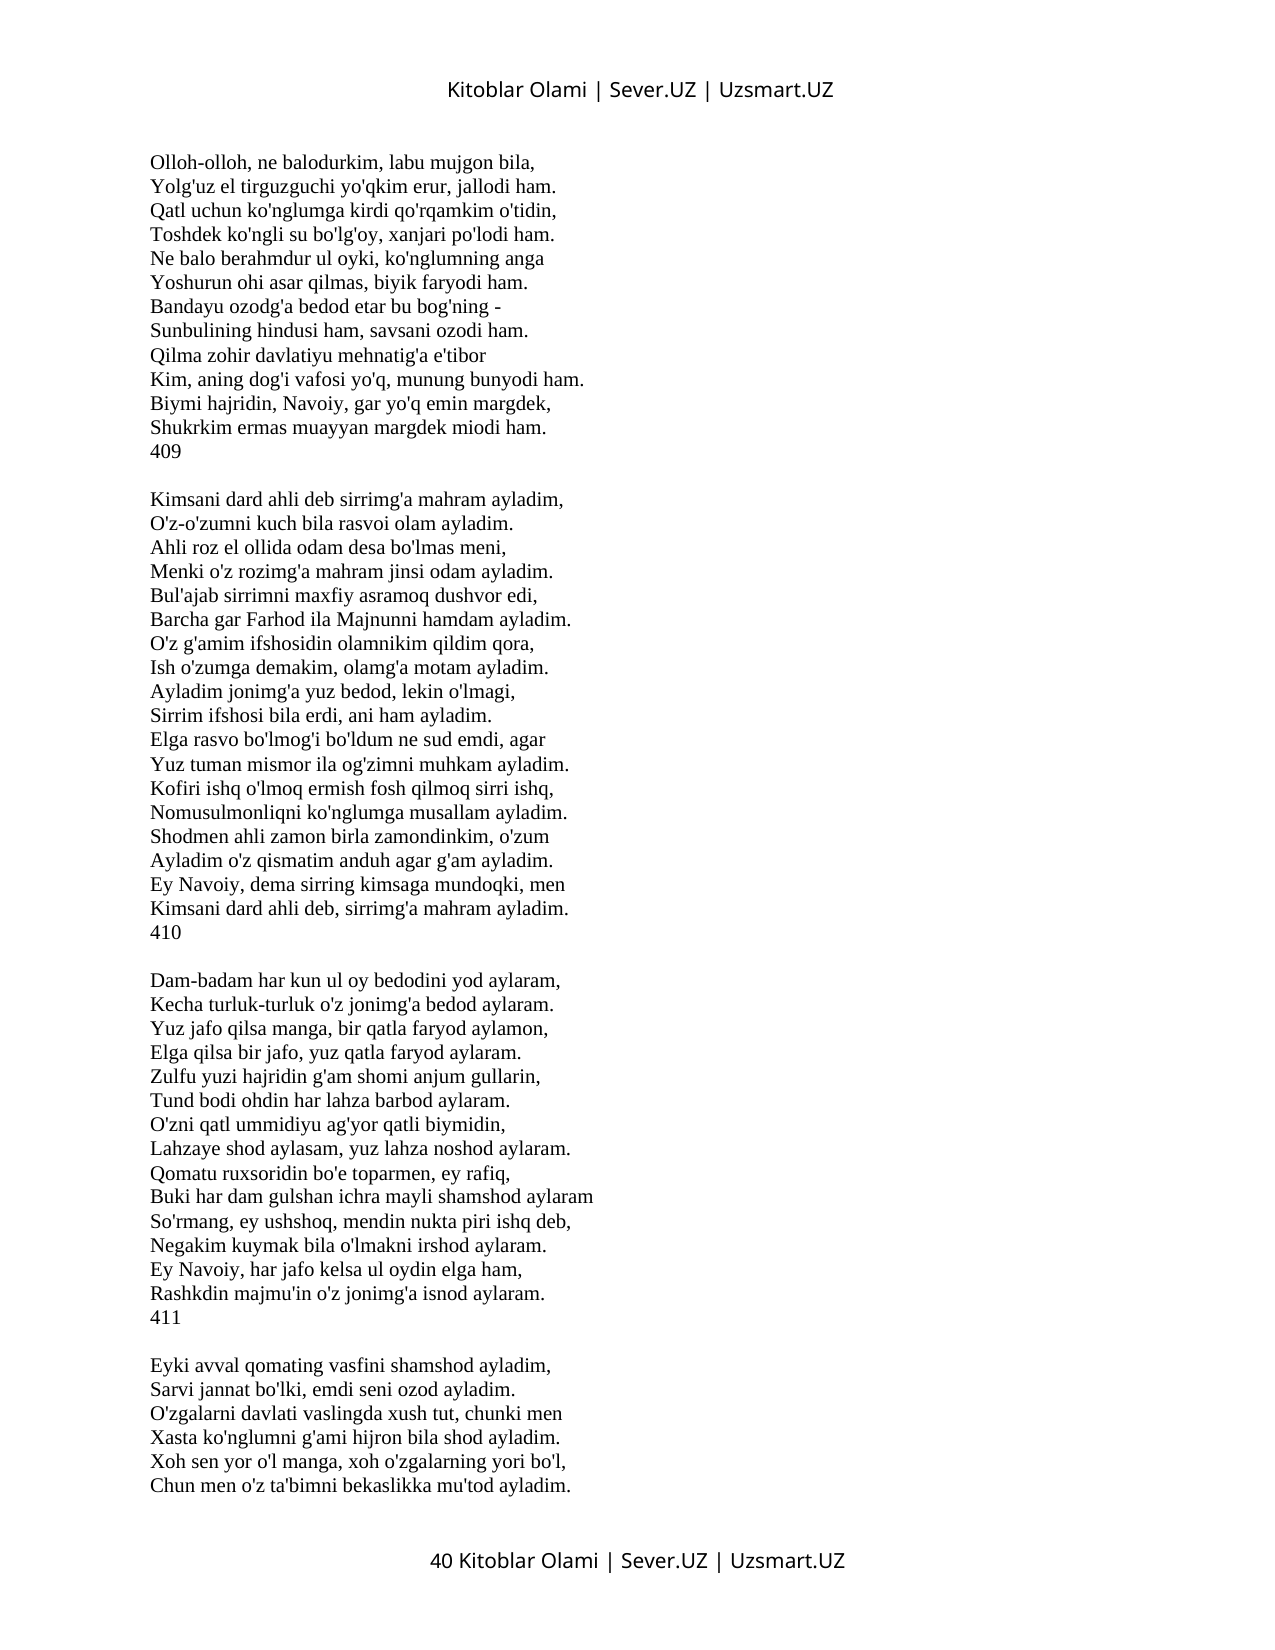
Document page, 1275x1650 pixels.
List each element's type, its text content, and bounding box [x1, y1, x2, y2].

text Yuz tuman mismor ila og'zimni muhkam ayladim. [150, 751, 1125, 776]
text O'zni qatl ummidiyu ag'yor qatli biymidin, [150, 1112, 1125, 1136]
text Bandayu ozodg'a bedod etar bu bog'ning - [150, 294, 1125, 318]
text Ey Navoiy, dema sirring kimsaga mundoqki, men [150, 872, 1125, 896]
text O'z g'amim ifshosidin olamnikim qildim qora, [150, 631, 1125, 655]
text Kimsani dard ahli deb, sirrimg'a mahram ayladim. [150, 896, 1125, 920]
text Shodmen ahli zamon birla zamondinkim, o'zum [150, 824, 1125, 848]
text Kofiri ishq o'lmoq ermish fosh qilmoq sirri ishq, [150, 776, 1125, 799]
text Shukrkim ermas muayyan margdek miodi ham. [150, 415, 1125, 439]
text Toshdek ko'ngli su bo'lg'oy, xanjari po'lodi ham. [150, 222, 1125, 246]
text Qilma zohir davlatiyu mehnatig'a e'tibor [150, 342, 1125, 367]
text Menki o'z rozimg'a mahram jinsi odam ayladim. [150, 559, 1125, 583]
text Kimsani dard ahli deb sirrimg'a mahram ayladim, [150, 487, 1125, 511]
text O'zgalarni davlati vaslingda xush tut, chunki men [150, 1401, 1125, 1425]
text Sirrim ifshosi bila erdi, ani ham ayladim. [150, 703, 1125, 727]
text Chun men o'z ta'bimni bekaslikka mu'tod ayladim. [150, 1473, 1125, 1497]
text Biymi hajridin, Navoiy, gar yo'q emin margdek, [150, 391, 1125, 415]
text 411 [150, 1305, 1125, 1329]
text Nomusulmonliqni ko'nglumga musallam ayladim. [150, 799, 1125, 824]
text O'z-o'zumni kuch bila rasvoi olam ayladim. [150, 511, 1125, 535]
text Yoshurun ohi asar qilmas, biyik faryodi ham. [150, 270, 1125, 294]
text Tund bodi ohdin har lahza barbod aylaram. [150, 1088, 1125, 1112]
text Qatl uchun ko'nglumga kirdi qo'rqamkim o'tidin, [150, 198, 1125, 222]
text Rashkdin majmu'in o'z jonimg'a isnod aylaram. [150, 1281, 1125, 1305]
text Kecha turluk-turluk o'z jonimg'a bedod aylaram. [150, 992, 1125, 1016]
text Zulfu yuzi hajridin g'am shomi anjum gullarin, [150, 1064, 1125, 1088]
text Bul'ajab sirrimni maxfiy asramoq dushvor edi, [150, 583, 1125, 607]
text Buki har dam gulshan ichra mayli shamshod aylaram [150, 1184, 1125, 1208]
text Xasta ko'nglumni g'ami hijron bila shod ayladim. [150, 1425, 1125, 1449]
text Lahzaye shod aylasam, yuz lahza noshod aylaram. [150, 1136, 1125, 1160]
text 409 [150, 439, 1125, 463]
text Ahli roz el ollida odam desa bo'lmas meni, [150, 535, 1125, 559]
text Ayladim o'z qismatim anduh agar g'am ayladim. [150, 848, 1125, 872]
text 410 [150, 920, 1125, 944]
text Kim, aning dog'i vafosi yo'q, munung bunyodi ham. [150, 367, 1125, 391]
text Elga qilsa bir jafo, yuz qatla faryod aylaram. [150, 1040, 1125, 1064]
text Dam-badam har kun ul oy bedodini yod aylaram, [150, 968, 1125, 992]
text Olloh-olloh, ne balodurkim, labu mujgon bila, [150, 150, 1125, 174]
text Ne balo berahmdur ul oyki, ko'nglumning anga [150, 246, 1125, 270]
text Ayladim jonimg'a yuz bedod, lekin o'lmagi, [150, 679, 1125, 703]
text Yuz jafo qilsa manga, bir qatla faryod aylamon, [150, 1016, 1125, 1040]
text Xoh sen yor o'l manga, xoh o'zgalarning yori bo'l, [150, 1449, 1125, 1473]
text Negakim kuymak bila o'lmakni irshod aylaram. [150, 1233, 1125, 1257]
text Barcha gar Farhod ila Majnunni hamdam ayladim. [150, 607, 1125, 631]
text Sarvi jannat bo'lki, emdi seni ozod ayladim. [150, 1377, 1125, 1401]
text Qomatu ruxsoridin bo'e toparmen, ey rafiq, [150, 1160, 1125, 1184]
text Elga rasvo bo'lmog'i bo'ldum ne sud emdi, agar [150, 727, 1125, 751]
text So'rmang, ey ushshoq, mendin nukta piri ishq deb, [150, 1208, 1125, 1233]
text Ish o'zumga demakim, olamg'a motam ayladim. [150, 655, 1125, 679]
text Eyki avval qomating vasfini shamshod ayladim, [150, 1353, 1125, 1377]
text Sunbulining hindusi ham, savsani ozodi ham. [150, 318, 1125, 342]
text Yolg'uz el tirguzguchi yo'qkim erur, jallodi ham. [150, 174, 1125, 198]
text Ey Navoiy, har jafo kelsa ul oydin elga ham, [150, 1257, 1125, 1281]
